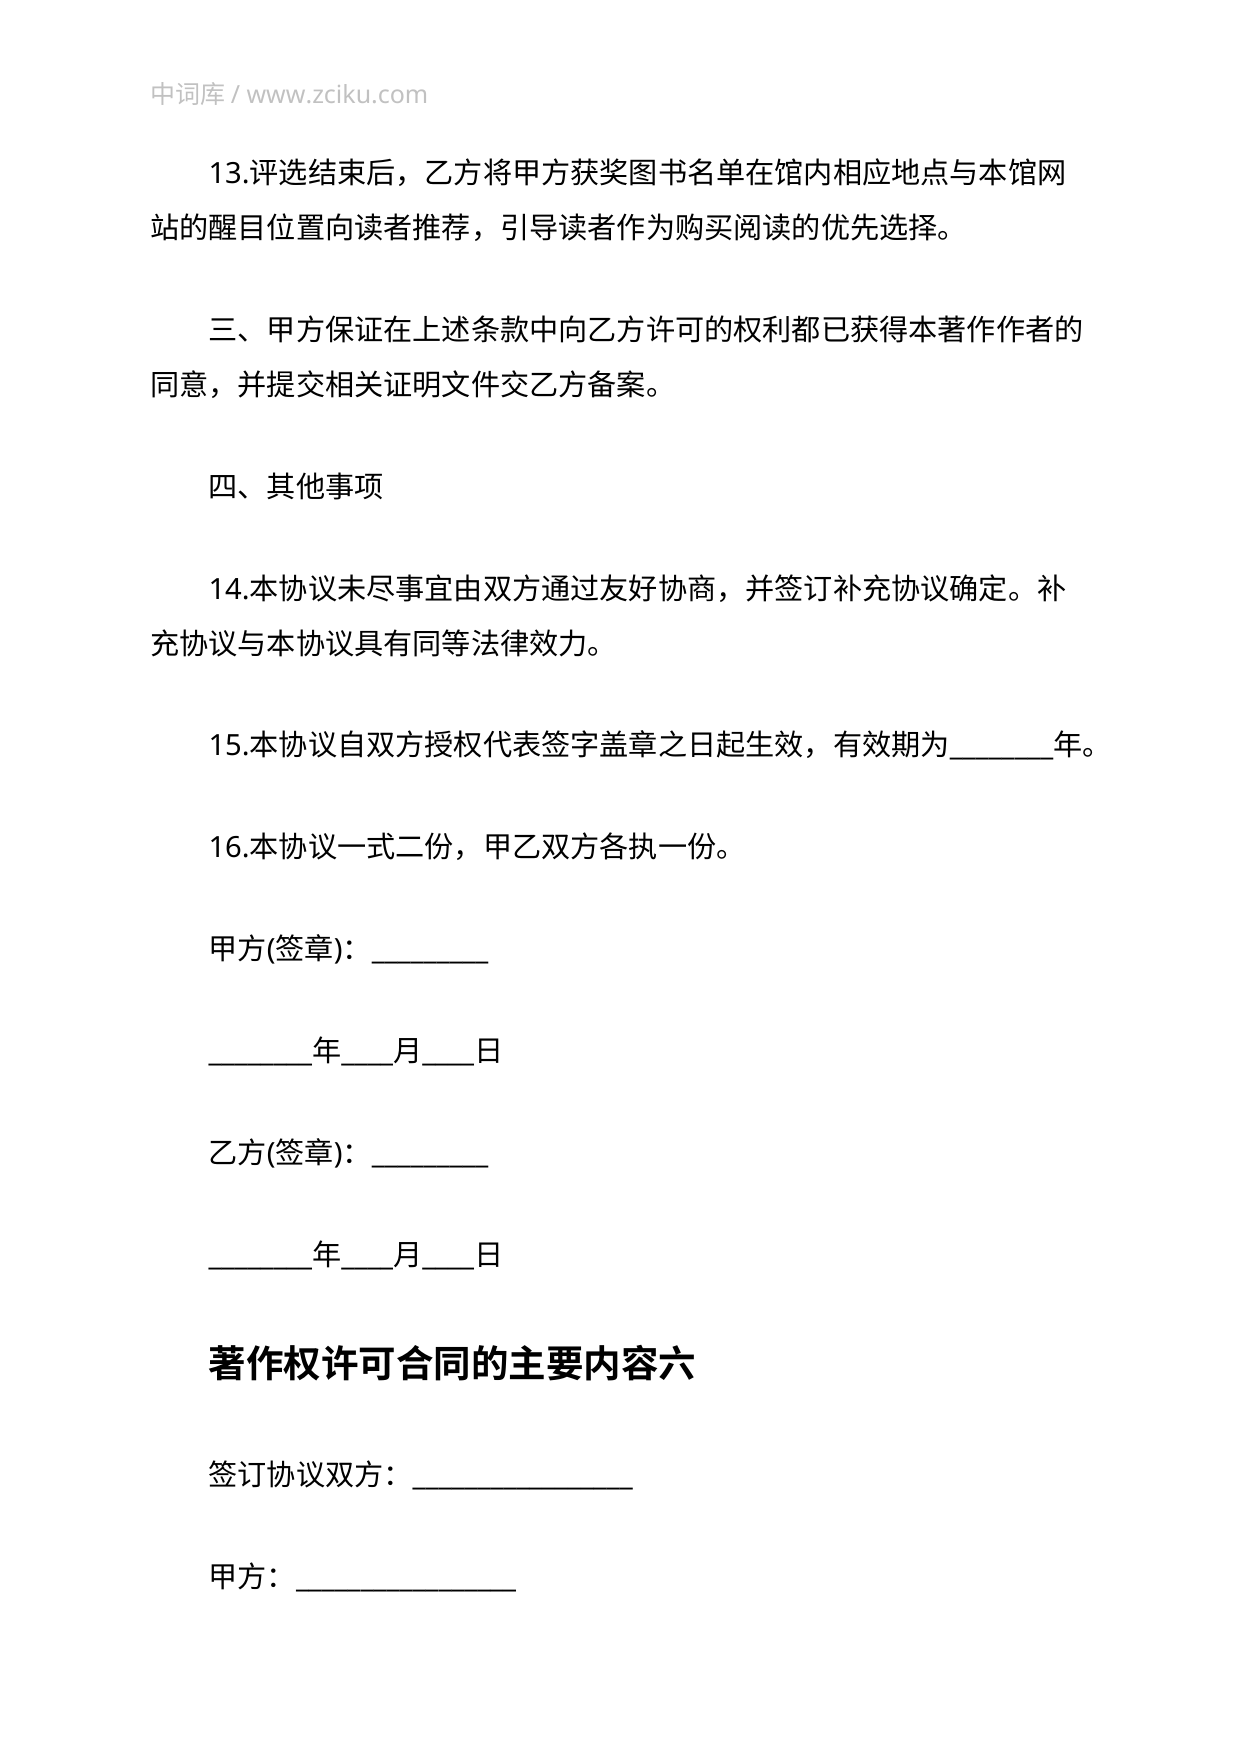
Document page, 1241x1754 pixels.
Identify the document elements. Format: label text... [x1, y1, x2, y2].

text 签订协议双方：_________________ [150, 1451, 1090, 1494]
text 三、甲方保证在上述条款中向乙方许可的权利都已获得本著作作者的同意，并提交相关证明文件交乙方备案。 [150, 307, 1090, 404]
text ________年____月____日 [150, 1232, 1090, 1274]
text 乙方(签章)：_________ [150, 1130, 1090, 1172]
text ________年____月____日 [150, 1028, 1090, 1070]
text 著作权许可合同的主要内容六 [150, 1334, 1090, 1388]
text 甲方(签章)：_________ [150, 926, 1090, 968]
text 四、其他事项 [150, 463, 1090, 506]
text 14.本协议未尽事宜由双方通过友好协商，并签订补充协议确定。补充协议与本协议具有同等法律效力。 [150, 565, 1090, 662]
text 13.评选结束后，乙方将甲方获奖图书名单在馆内相应地点与本馆网站的醒目位置向读者推荐，引导读者作为购买阅读的优先选择。 [150, 150, 1090, 247]
text 甲方：_________________ [150, 1553, 1090, 1596]
text 15.本协议自双方授权代表签字盖章之日起生效，有效期为________年。 [150, 722, 1090, 764]
text 16.本协议一式二份，甲乙双方各执一份。 [150, 824, 1090, 866]
